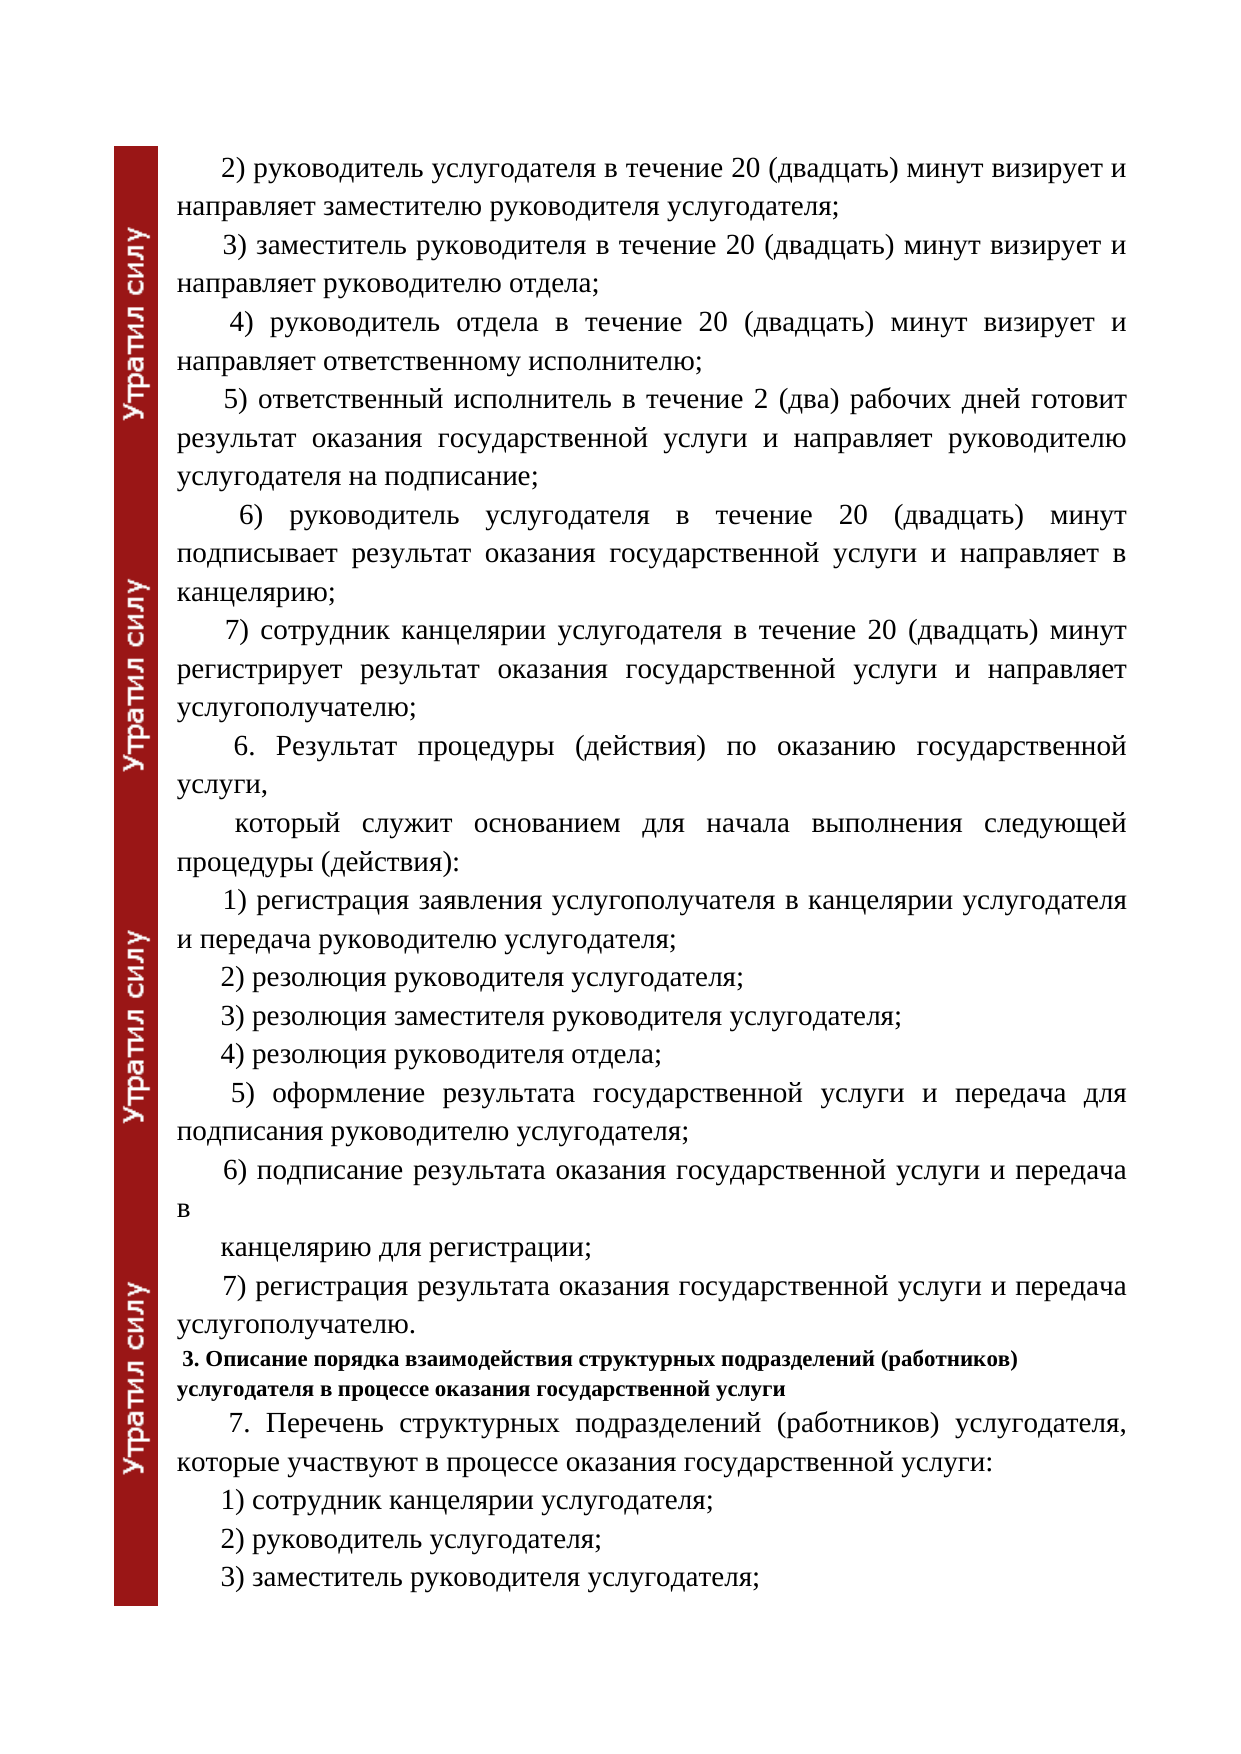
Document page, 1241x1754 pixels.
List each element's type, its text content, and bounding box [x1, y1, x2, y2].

picture [114, 1401, 158, 1405]
text 2) руководитель услугодателя; [112, 1521, 1128, 1554]
picture [114, 800, 158, 805]
text 3) заместитель руководителя услугодателя; [112, 1559, 1128, 1593]
picture [114, 1516, 158, 1521]
text 3. Описание порядка взаимодействия структурных подразделений (работников) услугодателя в процессе оказания государственной услуги [112, 1345, 1128, 1401]
text 6. Результат процедуры (действия) по оказанию государственной услуги, [112, 728, 1128, 800]
text 3) резолюция заместителя руководителя услугодателя; [112, 998, 1128, 1031]
text 1) регистрация заявления услугополучателя в канцелярии услугодателя и передача руководителю услугодателя; [112, 882, 1128, 954]
picture [114, 607, 158, 612]
text 2) резолюция руководителя услугодателя; [112, 959, 1128, 993]
text 7) регистрация результата оказания государственной услуги и передача услугополучателю. [112, 1268, 1128, 1340]
text 2) руководитель услугодателя в течение 20 (двадцать) минут визирует и направляет заместителю руководителя услугодателя; [112, 150, 1128, 222]
picture [114, 492, 158, 497]
picture [114, 1070, 158, 1075]
text 6) руководитель услугодателя в течение 20 (двадцать) минут подписывает результат оказания государственной услуги и направляет в канцелярию; [112, 497, 1128, 607]
text который служит основанием для начала выполнения следующей процедуры (действия): [112, 805, 1128, 877]
picture [114, 993, 158, 998]
picture [114, 376, 158, 381]
picture [114, 1554, 158, 1559]
picture [114, 1224, 158, 1229]
picture [114, 1263, 158, 1268]
picture [114, 1147, 158, 1152]
picture [114, 723, 158, 728]
text канцелярию для регистрации; [112, 1229, 1128, 1263]
picture [114, 1031, 158, 1036]
text 1) сотрудник канцелярии услугодателя; [112, 1482, 1128, 1516]
text 5) ответственный исполнитель в течение 2 (два) рабочих дней готовит результат оказания государственной услуги и направляет руководителю услугодателя на подписание; [112, 381, 1128, 492]
picture [114, 222, 158, 227]
text 7) сотрудник канцелярии услугодателя в течение 20 (двадцать) минут регистрирует результат оказания государственной услуги и направляет услугополучателю; [112, 612, 1128, 723]
picture [114, 877, 158, 882]
text 4) руководитель отдела в течение 20 (двадцать) минут визирует и направляет ответственному исполнителю; [112, 304, 1128, 376]
text 7. Перечень структурных подразделений (работников) услугодателя, которые участвуют в процессе оказания государственной услуги: [112, 1405, 1128, 1477]
picture [114, 1340, 158, 1345]
text 4) резолюция руководителя отдела; [112, 1036, 1128, 1070]
text 3) заместитель руководителя в течение 20 (двадцать) минут визирует и направляет руководителю отдела; [112, 227, 1128, 299]
text 5) оформление результата государственной услуги и передача для подписания руководителю услугодателя; [112, 1075, 1128, 1147]
picture [114, 146, 158, 150]
picture [114, 1477, 158, 1482]
picture [114, 954, 158, 959]
picture [114, 1593, 158, 1606]
picture [114, 299, 158, 304]
text 6) подписание результата оказания государственной услуги и передача в [112, 1152, 1128, 1224]
